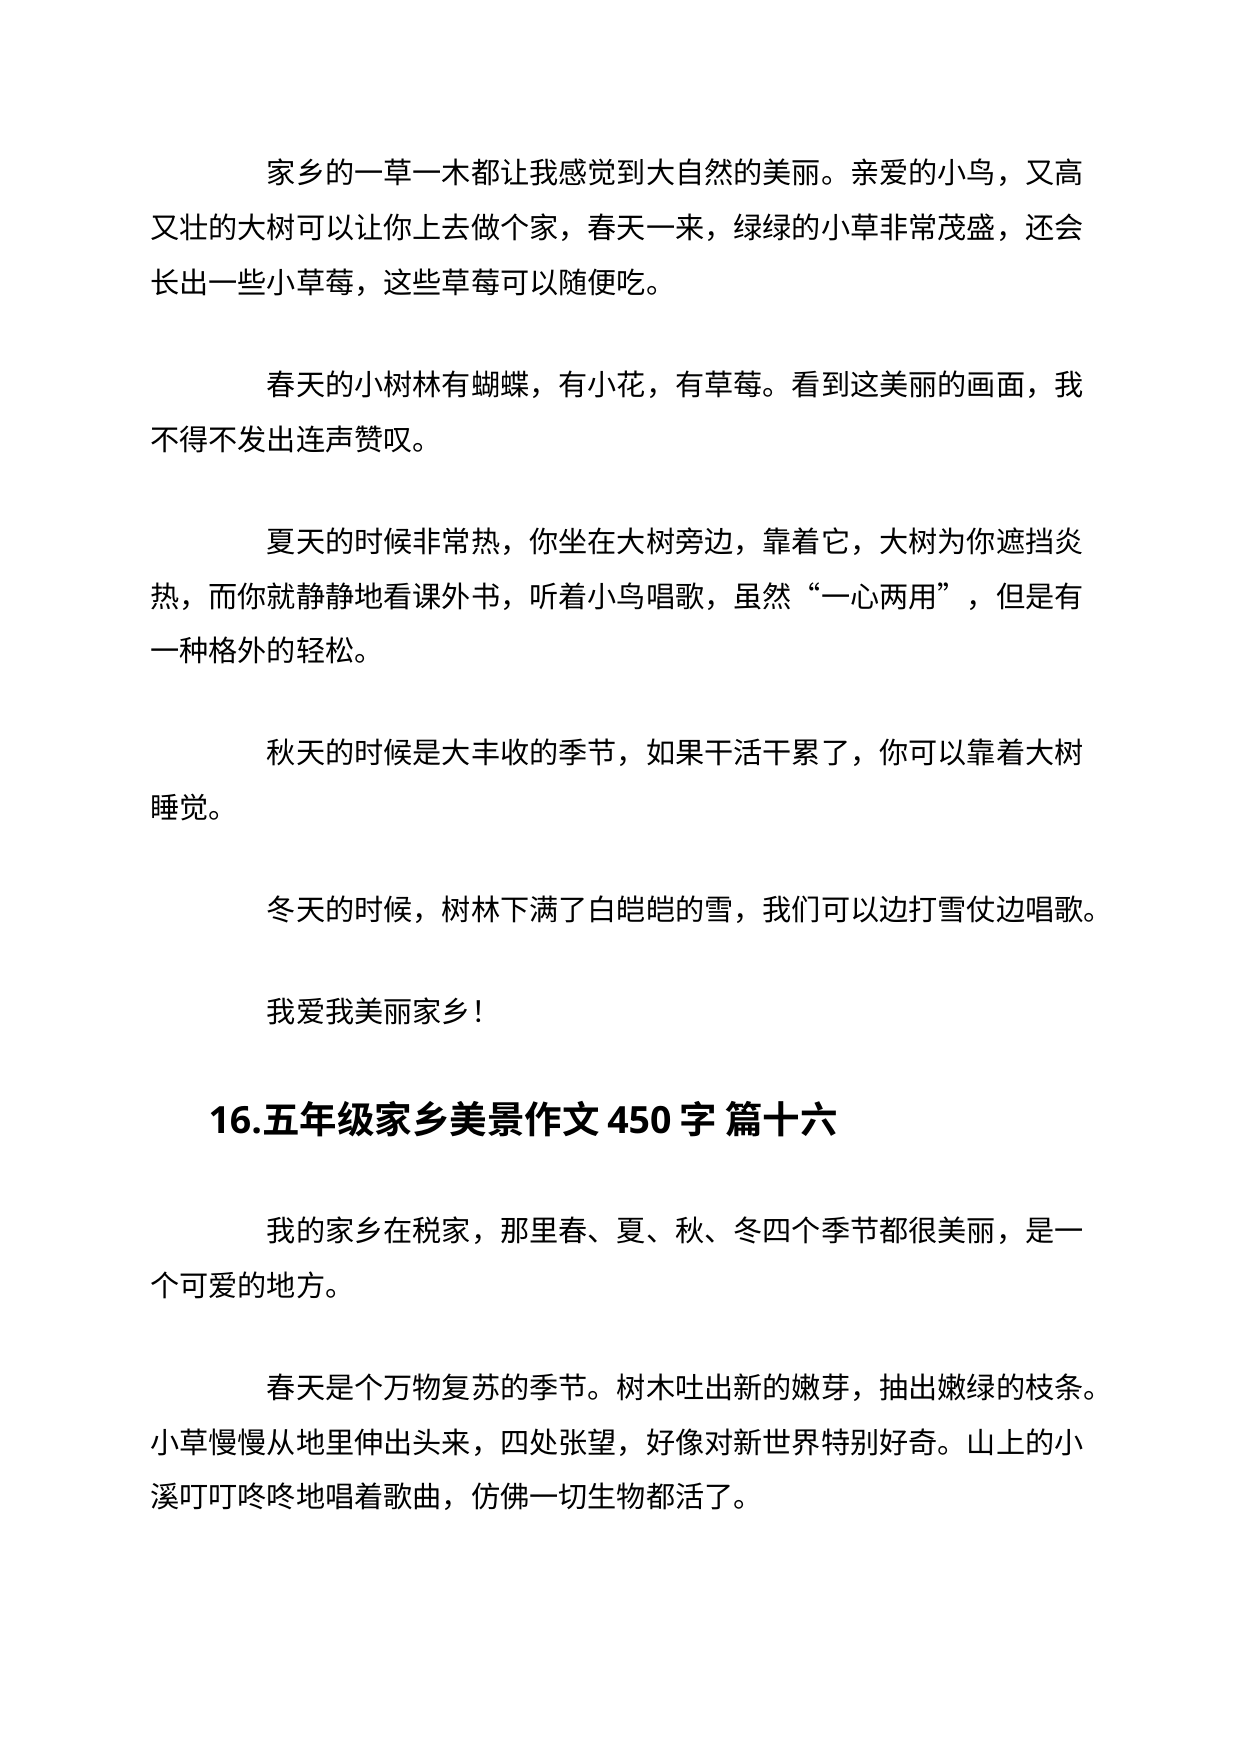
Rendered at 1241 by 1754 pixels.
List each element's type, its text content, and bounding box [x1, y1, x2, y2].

text 春天是个万物复苏的季节。树木吐出新的嫩芽，抽出嫩绿的枝条。小草慢慢从地里伸出头来，四处张望，好像对新世界特别好奇。山上的小溪叮叮咚咚地唱着歌曲，仿佛一切生物都活了。 [150, 1364, 1090, 1516]
text 夏天的时候非常热，你坐在大树旁边，靠着它，大树为你遮挡炎热，而你就静静地看课外书，听着小鸟唱歌，虽然“一心两用”，但是有一种格外的轻松。 [150, 518, 1090, 670]
text 冬天的时候，树林下满了白皑皑的雪，我们可以边打雪仗边唱歌。 [150, 886, 1090, 929]
text 我爱我美丽家乡！ [150, 988, 1090, 1031]
text 秋天的时候是大丰收的季节，如果干活干累了，你可以靠着大树睡觉。 [150, 730, 1090, 827]
text 我的家乡在税家，那里春、夏、秋、冬四个季节都很美丽，是一个可爱的地方。 [150, 1208, 1090, 1305]
text 16.五年级家乡美景作文450字 篇十六 [150, 1090, 1090, 1144]
text 家乡的一草一木都让我感觉到大自然的美丽。亲爱的小鸟，又高又壮的大树可以让你上去做个家，春天一来，绿绿的小草非常茂盛，还会长出一些小草莓，这些草莓可以随便吃。 [150, 150, 1090, 302]
text 春天的小树林有蝴蝶，有小花，有草莓。看到这美丽的画面，我不得不发出连声赞叹。 [150, 362, 1090, 459]
